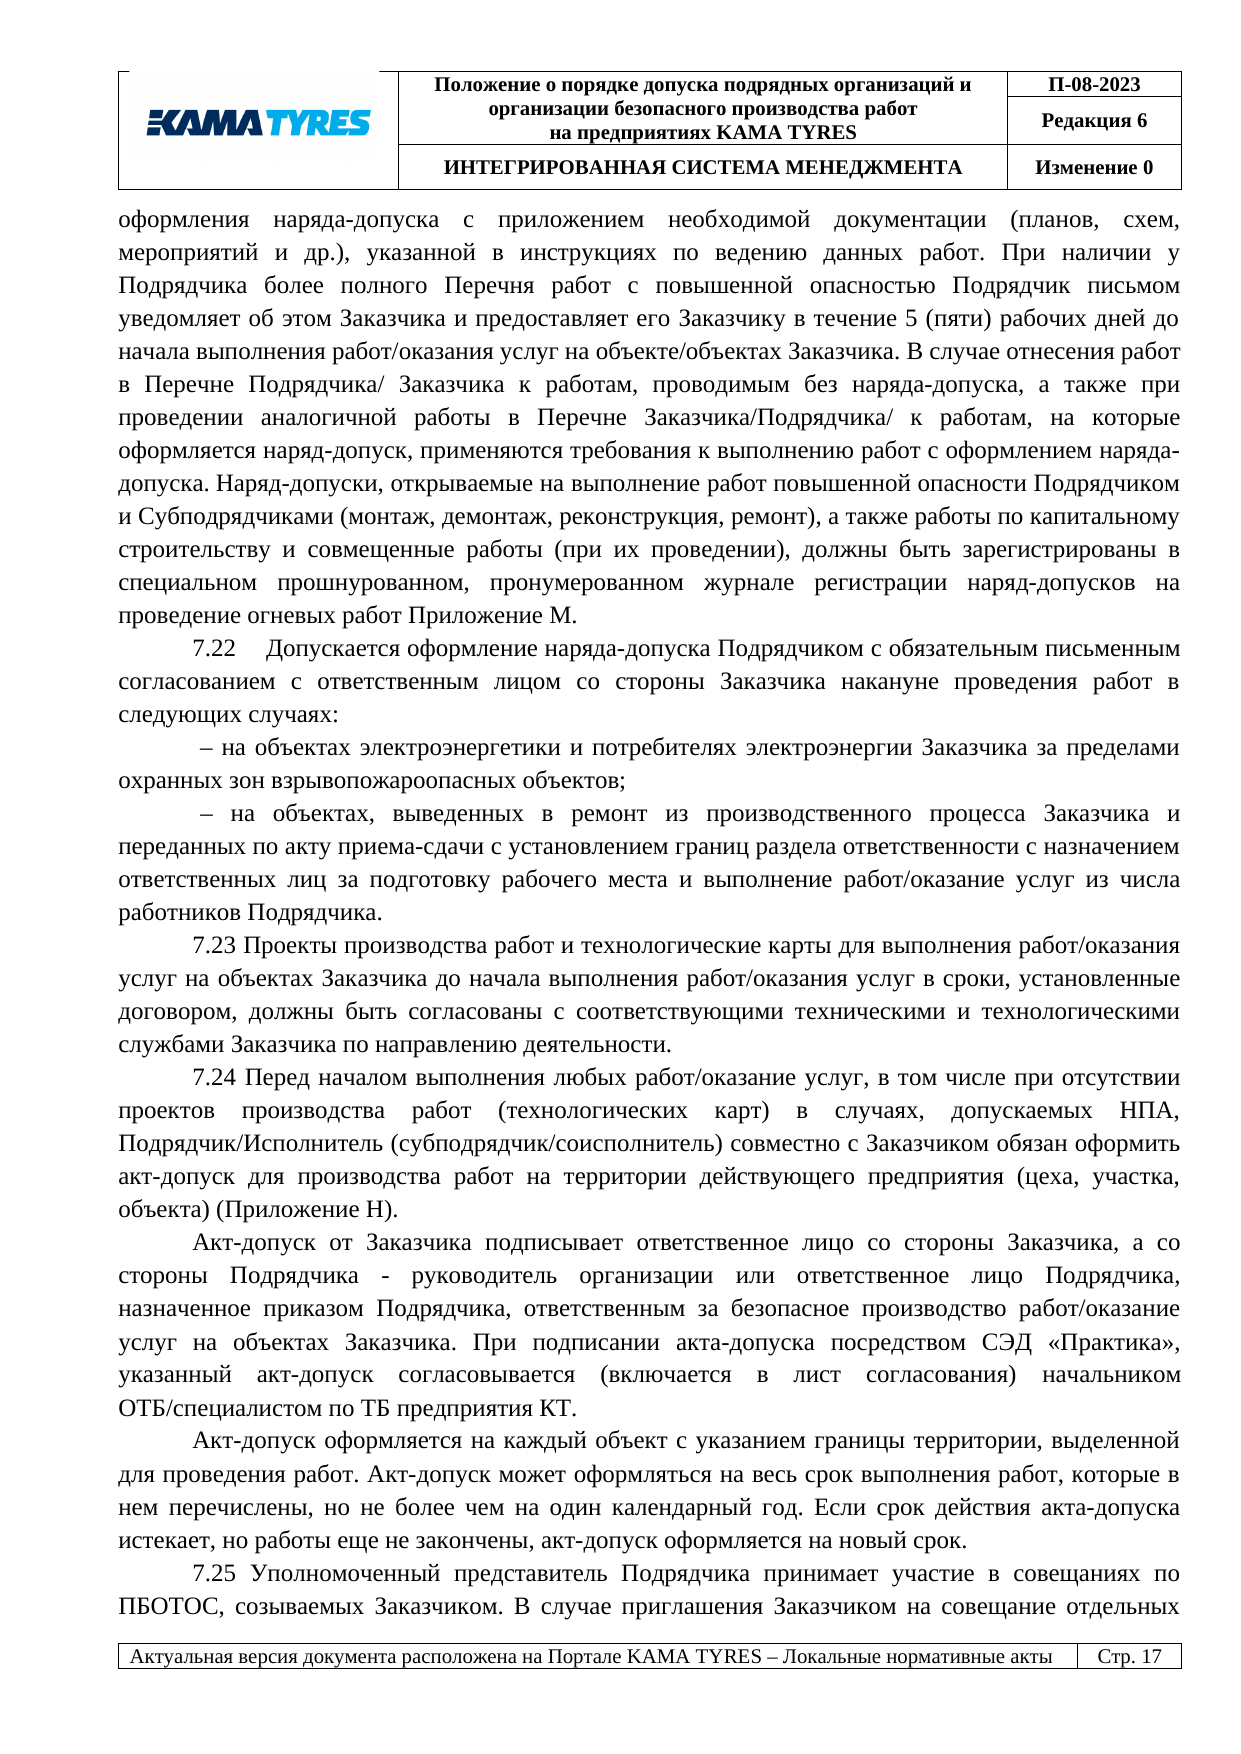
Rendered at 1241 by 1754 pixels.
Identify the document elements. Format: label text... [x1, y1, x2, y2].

list Допускается оформление наряда-допуска Подрядчиком с обязательным письменным согласованием с ответственным лицом со стороны Заказчика накануне проведения работ в следующих случаях: [118, 633, 1181, 728]
list – на объектах, выведенных в ремонт из производственного процесса Заказчика и переданных по акту приема-сдачи с установлением границ раздела ответственности с назначением ответственных лиц за подготовку рабочего места и выполнение работ/оказание услуг из числа работников Подрядчика. [118, 798, 1181, 926]
picture [129, 71, 380, 166]
text Акт-допуск от Заказчика подписывает ответственное лицо со стороны Заказчика, а со стороны Подрядчика - руководитель организации или ответственное лицо Подрядчика, назначенное приказом Подрядчика, ответственным за безопасное производство работ/оказание услуг на объектах Заказчика. При подписании акта-допуска посредством СЭД «Практика», указанный акт-допуск согласовывается (включается в лист согласования) начальником ОТБ/специалистом по ТБ предприятия КТ. [118, 1227, 1181, 1421]
list Перед началом выполнения любых работ/оказание услуг, в том числе при отсутствии проектов производства работ (технологических карт) в случаях, допускаемых НПА, Подрядчик/Исполнитель (субподрядчик/соисполнитель) совместно с Заказчиком обязан оформить акт-допуск для производства работ на территории действующего предприятия (цеха, участка, объекта) (Приложение Н). [118, 1062, 1181, 1223]
list – на объектах электроэнергетики и потребителях электроэнергии Заказчика за пределами охранных зон взрывопожароопасных объектов; [118, 732, 1181, 794]
list Проекты производства работ и технологические карты для выполнения работ/оказания услуг на объектах Заказчика до начала выполнения работ/оказания услуг в сроки, установленные договором, должны быть согласованы с соответствующими техническими и технологическими службами Заказчика по направлению деятельности. [118, 930, 1181, 1058]
text Акт-допуск оформляется на каждый объект с указанием границы территории, выделенной для проведения работ. Акт-допуск может оформляться на весь срок выполнения работ, которые в нем перечислены, но не более чем на один календарный год. Если срок действия акта-допуска истекает, но работы еще не закончены, акт-допуск оформляется на новый срок. [118, 1426, 1181, 1553]
